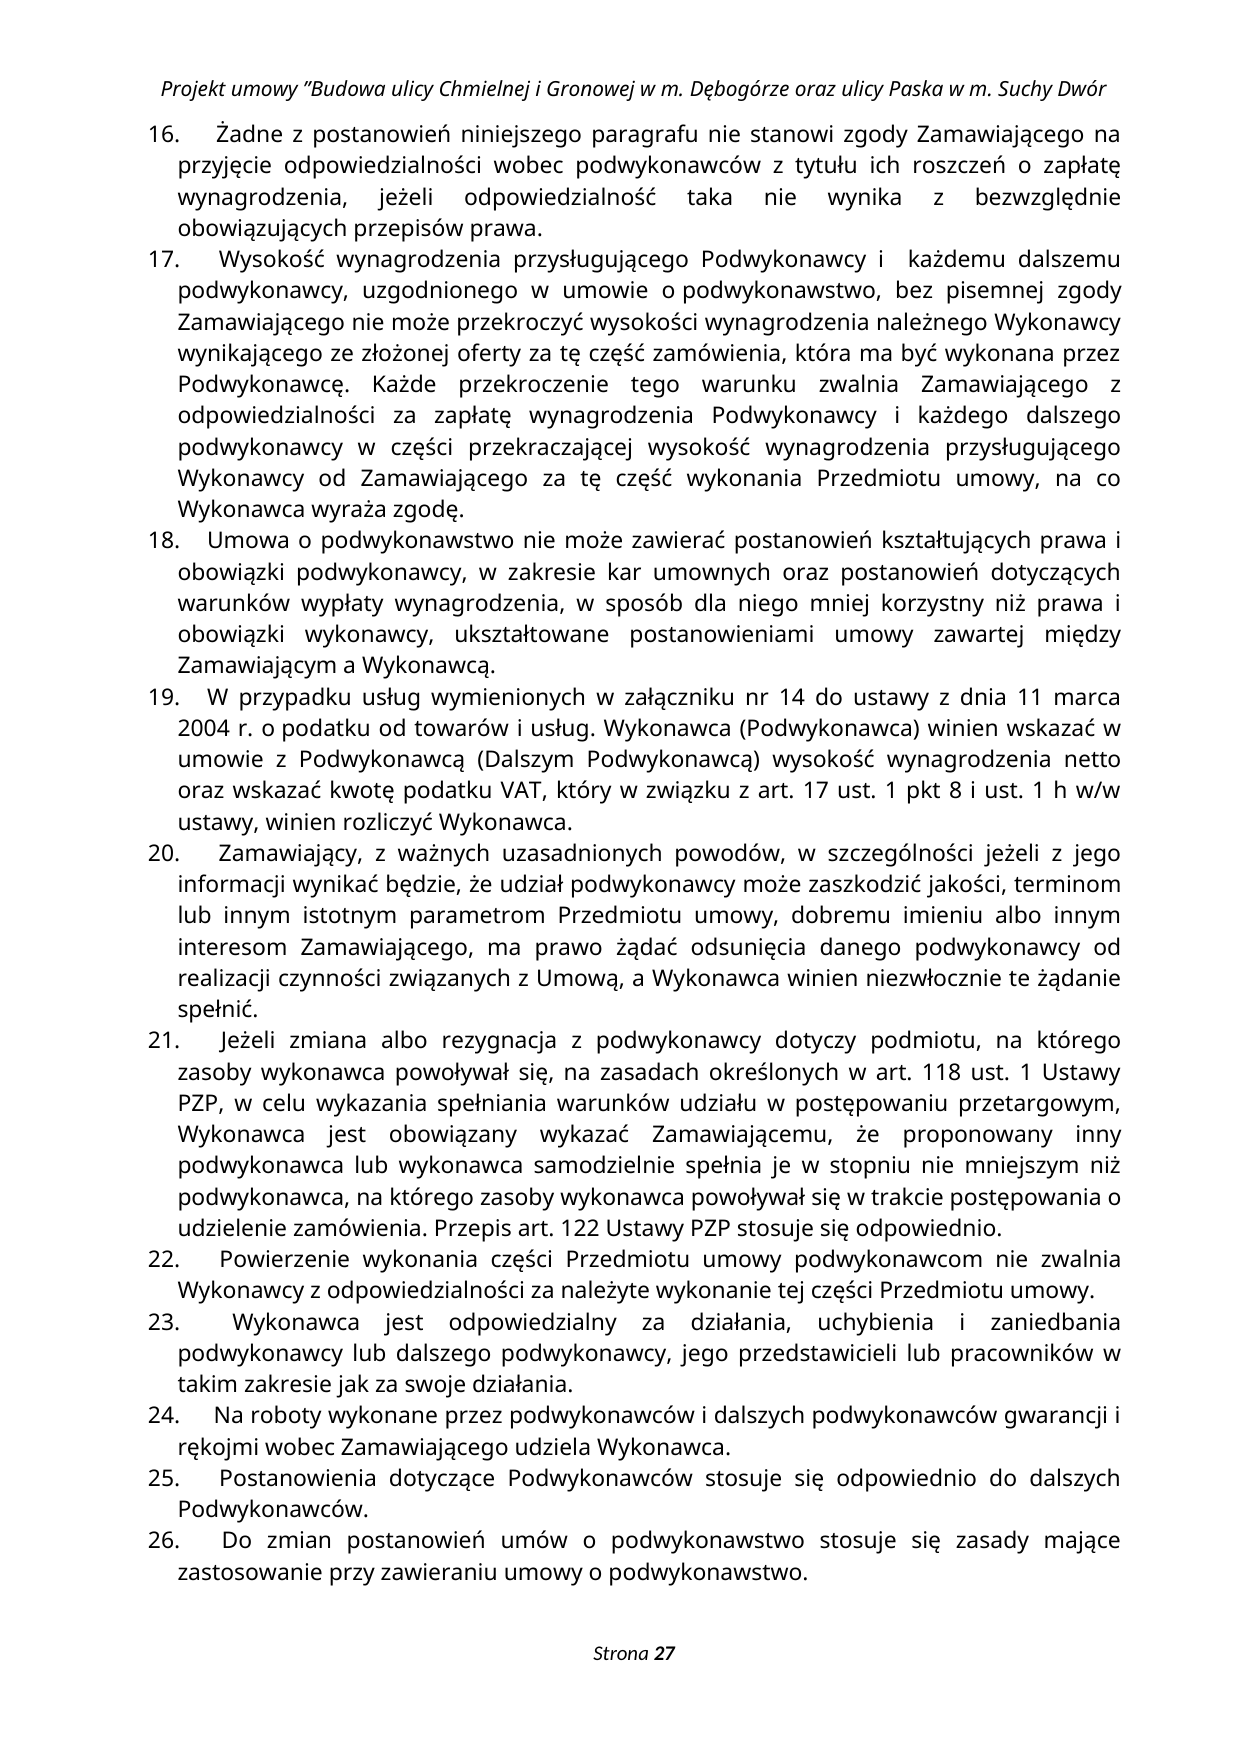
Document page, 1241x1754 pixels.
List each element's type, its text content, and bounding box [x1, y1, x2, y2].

list Na roboty wykonane przez podwykonawców i dalszych podwykonawców gwarancji i rękojmi wobec Zamawiającego udziela Wykonawca. [148, 1399, 1122, 1462]
list Do zmian postanowień umów o podwykonawstwo stosuje się zasady mające zastosowanie przy zawieraniu umowy o podwykonawstwo. [148, 1524, 1122, 1587]
list Wysokość wynagrodzenia przysługującego Podwykonawcy i każdemu dalszemu podwykonawcy, uzgodnionego w umowie o podwykonawstwo, bez pisemnej zgody Zamawiającego nie może przekroczyć wysokości wynagrodzenia należnego Wykonawcy wynikającego ze złożonej oferty za tę część zamówienia, która ma być wykonana przez Podwykonawcę. Każde przekroczenie tego warunku zwalnia Zamawiającego z odpowiedzialności za zapłatę wynagrodzenia Podwykonawcy i każdego dalszego podwykonawcy w części przekraczającej wysokość wynagrodzenia przysługującego Wykonawcy od Zamawiającego za tę część wykonania Przedmiotu umowy, na co Wykonawca wyraża zgodę. [148, 243, 1122, 524]
list W przypadku usług wymienionych w załączniku nr 14 do ustawy z dnia 11 marca 2004 r. o podatku od towarów i usług. Wykonawca (Podwykonawca) winien wskazać w umowie z Podwykonawcą (Dalszym Podwykonawcą) wysokość wynagrodzenia netto oraz wskazać kwotę podatku VAT, który w związku z art. 17 ust. 1 pkt 8 i ust. 1 h w/w ustawy, winien rozliczyć Wykonawca. [148, 681, 1122, 837]
list Umowa o podwykonawstwo nie może zawierać postanowień kształtujących prawa i obowiązki podwykonawcy, w zakresie kar umownych oraz postanowień dotyczących warunków wypłaty wynagrodzenia, w sposób dla niego mniej korzystny niż prawa i obowiązki wykonawcy, ukształtowane postanowieniami umowy zawartej między Zamawiającym a Wykonawcą. [148, 524, 1122, 681]
list Żadne z postanowień niniejszego paragrafu nie stanowi zgody Zamawiającego na przyjęcie odpowiedzialności wobec podwykonawców z tytułu ich roszczeń o zapłatę wynagrodzenia, jeżeli odpowiedzialność taka nie wynika z bezwzględnie obowiązujących przepisów prawa. [148, 118, 1122, 243]
list Powierzenie wykonania części Przedmiotu umowy podwykonawcom nie zwalnia Wykonawcy z odpowiedzialności za należyte wykonanie tej części Przedmiotu umowy. [148, 1243, 1122, 1306]
list Jeżeli zmiana albo rezygnacja z podwykonawcy dotyczy podmiotu, na którego zasoby wykonawca powoływał się, na zasadach określonych w art. 118 ust. 1 Ustawy PZP, w celu wykazania spełniania warunków udziału w postępowaniu przetargowym, Wykonawca jest obowiązany wykazać Zamawiającemu, że proponowany inny podwykonawca lub wykonawca samodzielnie spełnia je w stopniu nie mniejszym niż podwykonawca, na którego zasoby wykonawca powoływał się w trakcie postępowania o udzielenie zamówienia. Przepis art. 122 Ustawy PZP stosuje się odpowiednio. [148, 1024, 1122, 1243]
list Zamawiający, z ważnych uzasadnionych powodów, w szczególności jeżeli z jego informacji wynikać będzie, że udział podwykonawcy może zaszkodzić jakości, terminom lub innym istotnym parametrom Przedmiotu umowy, dobremu imieniu albo innym interesom Zamawiającego, ma prawo żądać odsunięcia danego podwykonawcy od realizacji czynności związanych z Umową, a Wykonawca winien niezwłocznie te żądanie spełnić. [148, 837, 1122, 1024]
list Wykonawca jest odpowiedzialny za działania, uchybienia i zaniedbania podwykonawcy lub dalszego podwykonawcy, jego przedstawicieli lub pracowników w takim zakresie jak za swoje działania. [148, 1306, 1122, 1399]
list Postanowienia dotyczące Podwykonawców stosuje się odpowiednio do dalszych Podwykonawców. [148, 1462, 1122, 1524]
